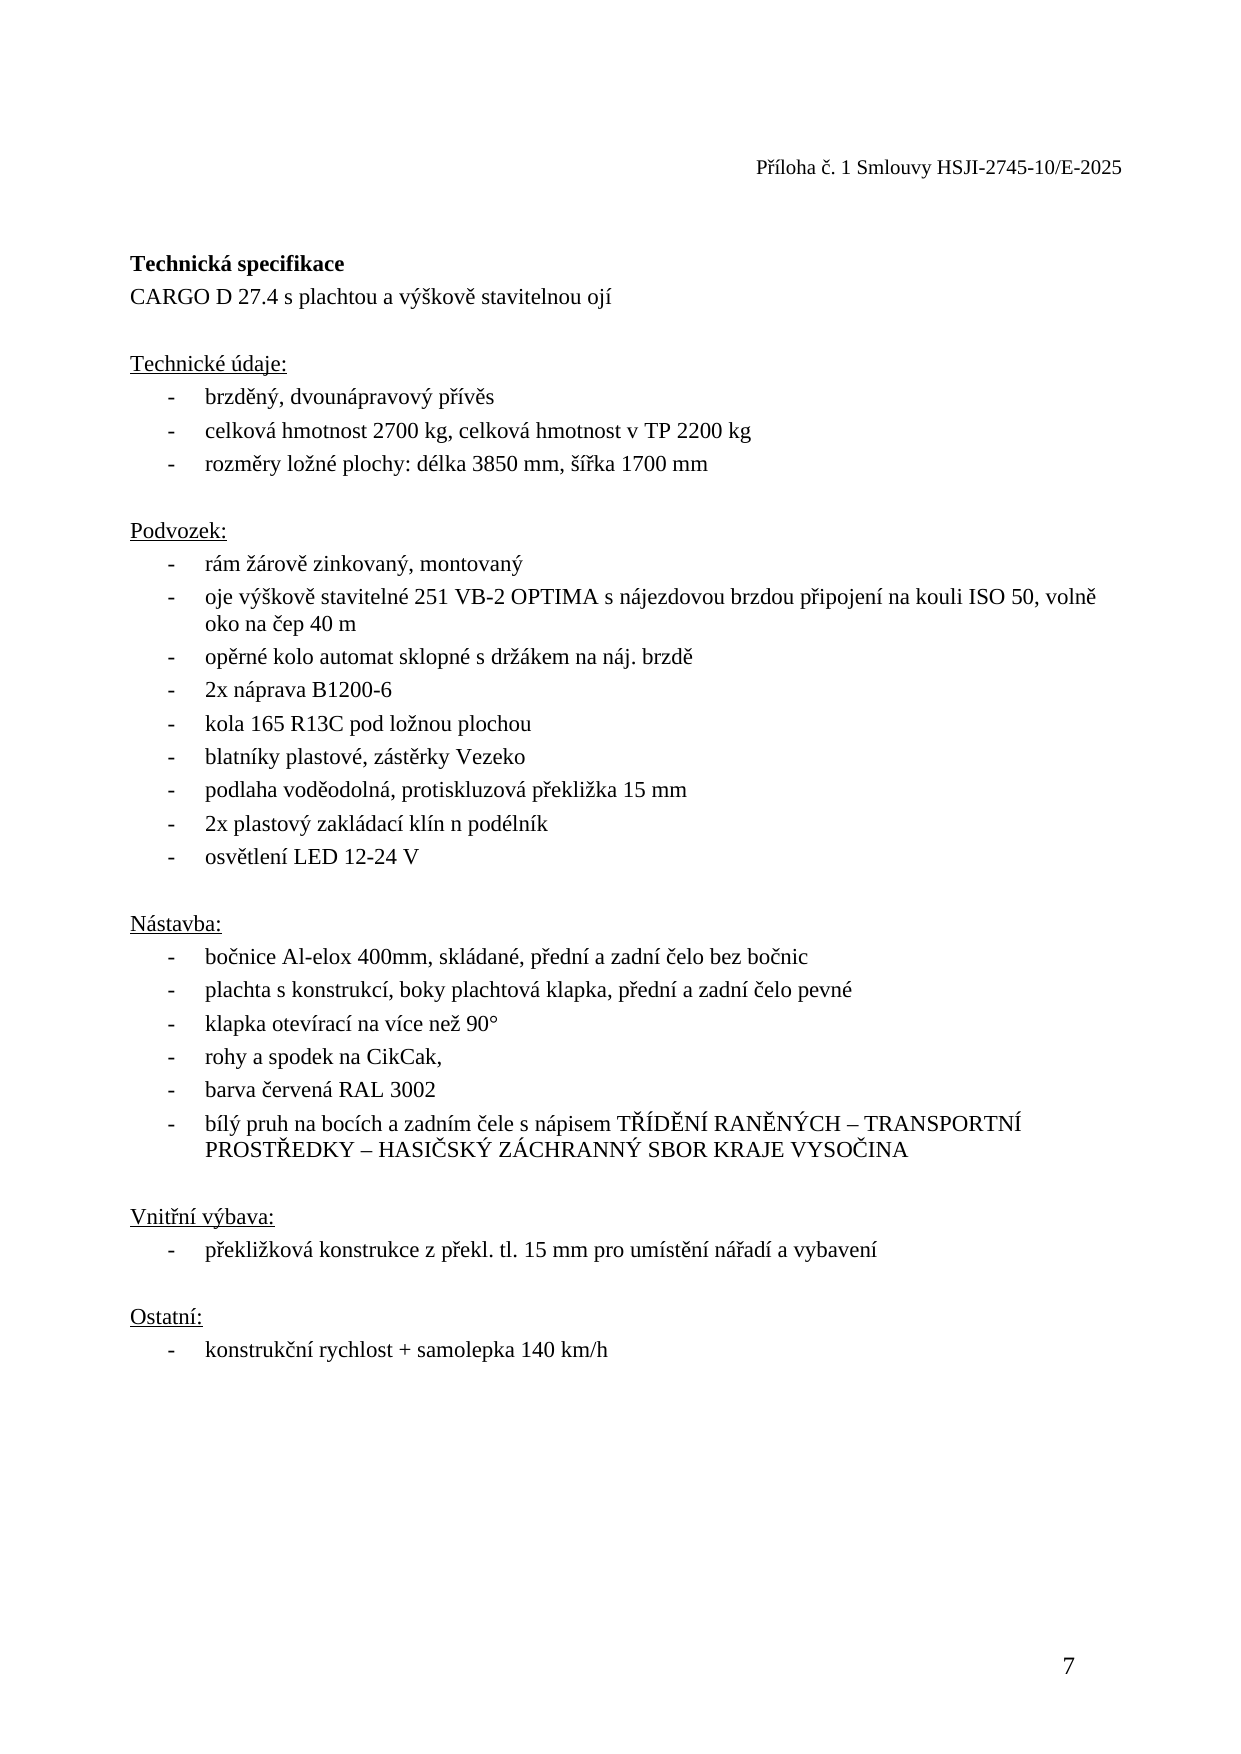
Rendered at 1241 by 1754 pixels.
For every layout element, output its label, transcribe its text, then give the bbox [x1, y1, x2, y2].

text Podvozek: [130, 517, 1122, 543]
list osvětlení LED 12-24 V [167, 843, 1122, 869]
list bílý pruh na bocích a zadním čele s nápisem TŘÍDĚNÍ RANĚNÝCH – TRANSPORTNÍ PROSTŘEDKY – HASIČSKÝ ZÁCHRANNÝ SBOR KRAJE VYSOČINA [167, 1110, 1122, 1162]
list klapka otevírací na více než 90° [167, 1010, 1122, 1036]
list barva červená RAL 3002 [167, 1076, 1122, 1103]
list kola 165 R13C pod ložnou plochou [167, 710, 1122, 736]
list celková hmotnost 2700 kg, celková hmotnost v TP 2200 kg [167, 417, 1122, 443]
list 2x náprava B1200-6 [167, 676, 1122, 703]
list plachta s konstrukcí, boky plachtová klapka, přední a zadní čelo pevné [167, 976, 1122, 1003]
list 2x plastový zakládací klín n podélník [167, 810, 1122, 836]
list opěrné kolo automat sklopné s držákem na náj. brzdě [167, 643, 1122, 669]
text Technické údaje: [130, 350, 1122, 376]
list konstrukční rychlost + samolepka 140 km/h [167, 1336, 1122, 1362]
text Příloha č. 1 Smlouvy HSJI-2745-10/E-2025 [612, 155, 1122, 179]
list bočnice Al-elox 400mm, skládané, přední a zadní čelo bez bočnic [167, 943, 1122, 969]
text Nástavba: [130, 910, 1122, 936]
list oje výškově stavitelné 251 VB-2 OPTIMA s nájezdovou brzdou připojení na kouli ISO 50, volně oko na čep 40 m [167, 583, 1122, 636]
text CARGO D 27.4 s plachtou a výškově stavitelnou ojí [130, 283, 1122, 310]
text Technická specifikace [130, 250, 1122, 276]
list rozměry ložné plochy: délka 3850 mm, šířka 1700 mm [167, 450, 1122, 476]
list rám žárově zinkovaný, montovaný [167, 550, 1122, 576]
text Ostatní: [130, 1303, 1122, 1329]
list blatníky plastové, zástěrky Vezeko [167, 743, 1122, 769]
list rohy a spodek na CikCak, [167, 1043, 1122, 1069]
text Vnitřní výbava: [130, 1203, 1122, 1229]
list podlaha voděodolná, protiskluzová překližka 15 mm [167, 776, 1122, 803]
list překližková konstrukce z překl. tl. 15 mm pro umístění nářadí a vybavení [167, 1236, 1122, 1262]
list brzděný, dvounápravový přívěs [167, 383, 1122, 410]
